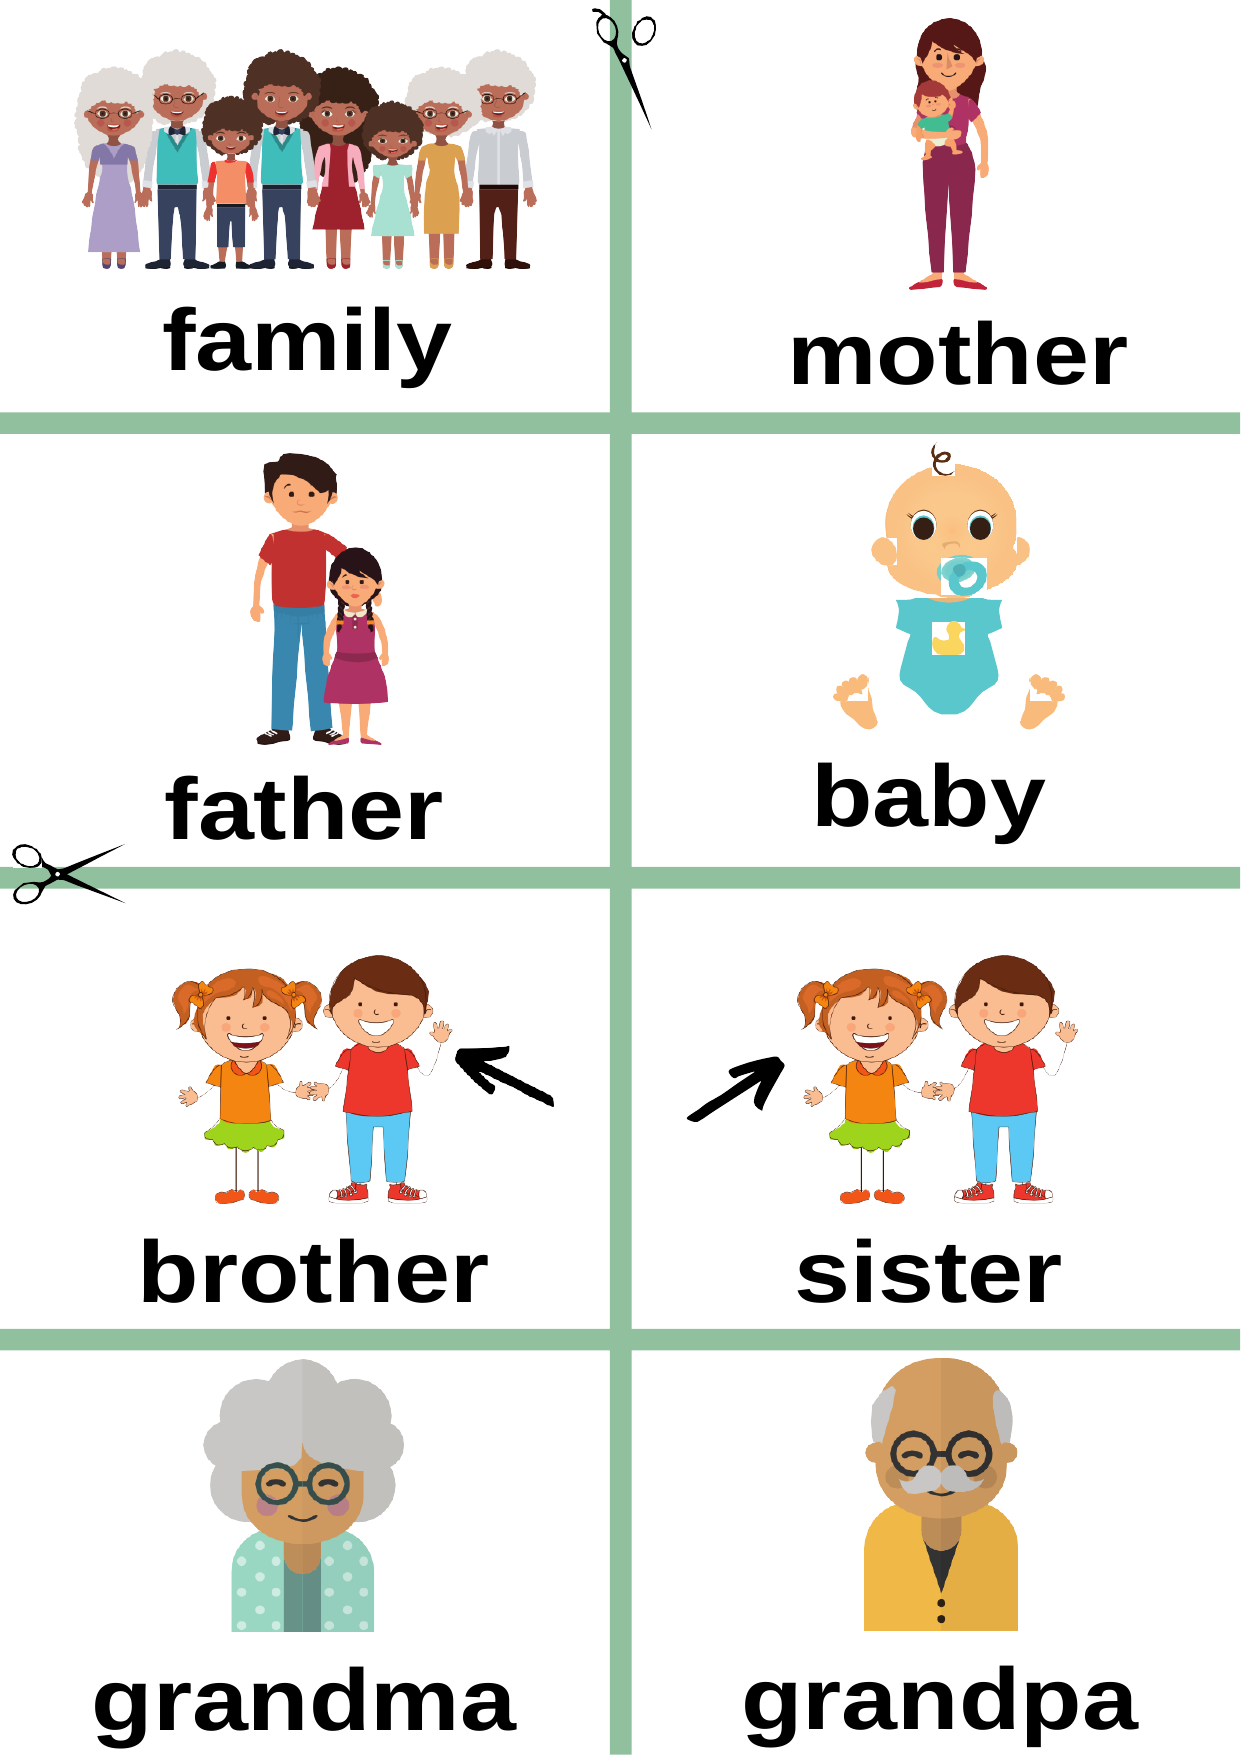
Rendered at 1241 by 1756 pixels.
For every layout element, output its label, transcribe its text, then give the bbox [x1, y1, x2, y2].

picture [12, 844, 42, 868]
picture [956, 674, 1065, 723]
picture [250, 453, 389, 744]
text father baby [164, 744, 1209, 858]
picture [864, 1358, 1018, 1631]
picture [932, 621, 965, 655]
picture [172, 955, 554, 1204]
text family mother [162, 288, 1209, 403]
picture [203, 1359, 404, 1632]
picture [909, 18, 989, 288]
picture [632, 16, 656, 46]
picture [797, 955, 1078, 1204]
text grandma grandpa [92, 1647, 1209, 1749]
picture [844, 440, 1054, 634]
picture [833, 674, 942, 723]
text brother sister [8, 1220, 1192, 1321]
picture [74, 49, 537, 269]
